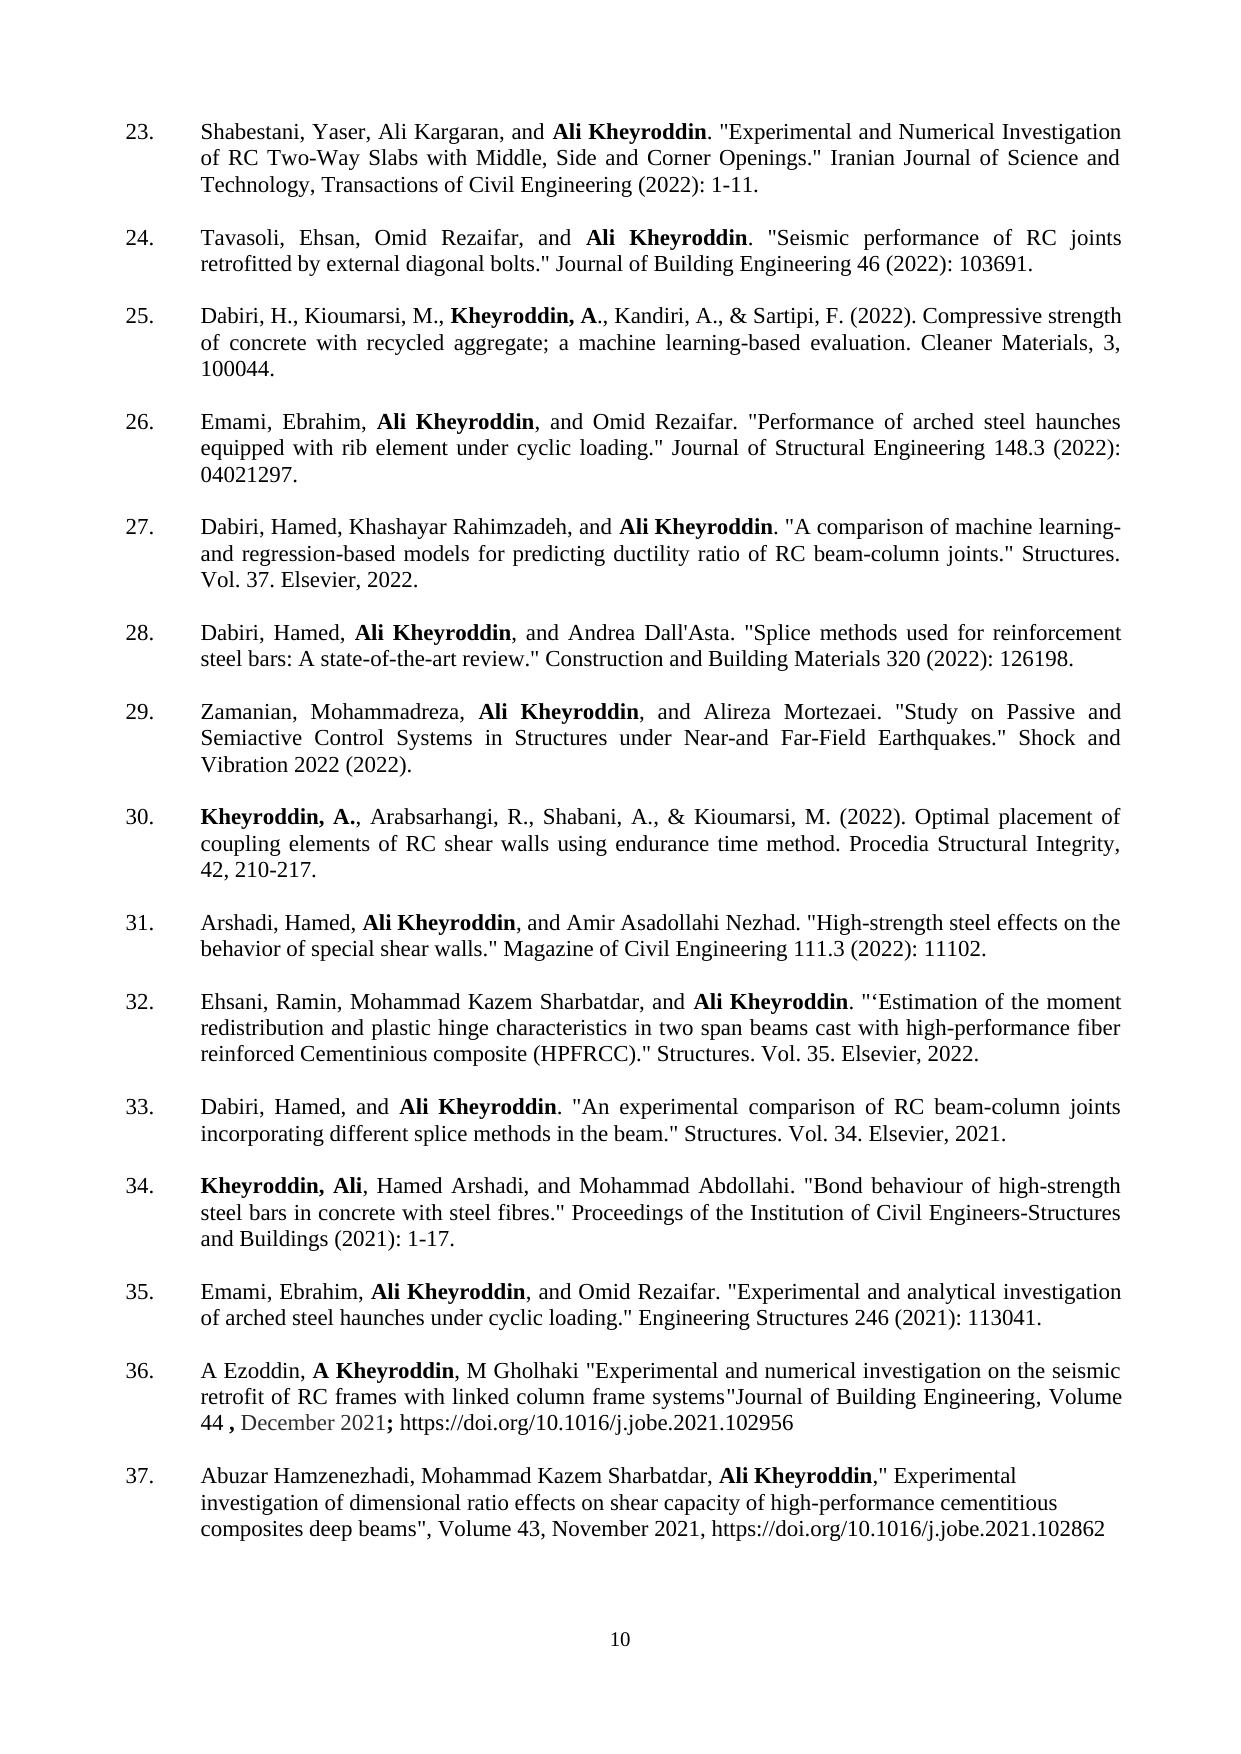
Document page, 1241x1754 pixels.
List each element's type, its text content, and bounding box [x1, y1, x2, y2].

list Dabiri, Hamed, Ali Kheyroddin, and Andrea Dall'Asta. "Splice methods used for reinforcement steel bars: A state-of-the-art review." Construction and Building Materials 320 (2022): 126198. [125, 619, 1122, 672]
list Shabestani, Yaser, Ali Kargaran, and Ali Kheyroddin. "Experimental and Numerical Investigation of RC Two-Way Slabs with Middle, Side and Corner Openings." Iranian Journal of Science and Technology, Transactions of Civil Engineering (2022): 1-11. [125, 118, 1122, 197]
list Ehsani, Ramin, Mohammad Kazem Sharbatdar, and Ali Kheyroddin. "‘Estimation of the moment redistribution and plastic hinge characteristics in two span beams cast with high-performance fiber reinforced Cementinious composite (HPFRCC)." Structures. Vol. 35. Elsevier, 2022. [125, 988, 1122, 1067]
list Zamanian, Mohammadreza, Ali Kheyroddin, and Alireza Mortezaei. "Study on Passive and Semiactive Control Systems in Structures under Near-and Far-Field Earthquakes." Shock and Vibration 2022 (2022). [125, 698, 1122, 777]
list Kheyroddin, Ali, Hamed Arshadi, and Mohammad Abdollahi. "Bond behaviour of high-strength steel bars in concrete with steel fibres." Proceedings of the Institution of Civil Engineers-Structures and Buildings (2021): 1-17. [125, 1172, 1122, 1251]
list Kheyroddin, A., Arabsarhangi, R., Shabani, A., & Kioumarsi, M. (2022). Optimal placement of coupling elements of RC shear walls using endurance time method. Procedia Structural Integrity, 42, 210-217. [125, 803, 1122, 882]
list Emami, Ebrahim, Ali Kheyroddin, and Omid Rezaifar. "Experimental and analytical investigation of arched steel haunches under cyclic loading." Engineering Structures 246 (2021): 113041. [125, 1278, 1122, 1330]
list Dabiri, Hamed, and Ali Kheyroddin. "An experimental comparison of RC beam-column joints incorporating different splice methods in the beam." Structures. Vol. 34. Elsevier, 2021. [125, 1093, 1122, 1146]
list Emami, Ebrahim, Ali Kheyroddin, and Omid Rezaifar. "Performance of arched steel haunches equipped with rib element under cyclic loading." Journal of Structural Engineering 148.3 (2022): 04021297. [125, 408, 1122, 487]
list Dabiri, H., Kioumarsi, M., Kheyroddin, A., Kandiri, A., & Sartipi, F. (2022). Compressive strength of concrete with recycled aggregate; a machine learning-based evaluation. Cleaner Materials, 3, 100044. [125, 303, 1122, 382]
list Dabiri, Hamed, Khashayar Rahimzadeh, and Ali Kheyroddin. "A comparison of machine learning-and regression-based models for predicting ductility ratio of RC beam-column joints." Structures. Vol. 37. Elsevier, 2022. [125, 513, 1122, 592]
list Arshadi, Hamed, Ali Kheyroddin, and Amir Asadollahi Nezhad. "High-strength steel effects on the behavior of special shear walls." Magazine of Civil Engineering 111.3 (2022): 11102. [125, 909, 1122, 961]
list A Ezoddin, A Kheyroddin, M Gholhaki "Experimental and numerical investigation on the seismic retrofit of RC frames with linked column frame systems"Journal of Building Engineering, Volume 44 , December 2021; https://doi.org/10.1016/j.jobe.2021.102956 [125, 1357, 1122, 1436]
list Abuzar Hamzenezhadi, Mohammad Kazem Sharbatdar, Ali Kheyroddin," Experimental investigation of dimensional ratio effects on shear capacity of high-performance cementitious composites deep beams", Volume 43, November 2021, https://doi.org/10.1016/j.jobe.2021.102862 [125, 1462, 1122, 1541]
